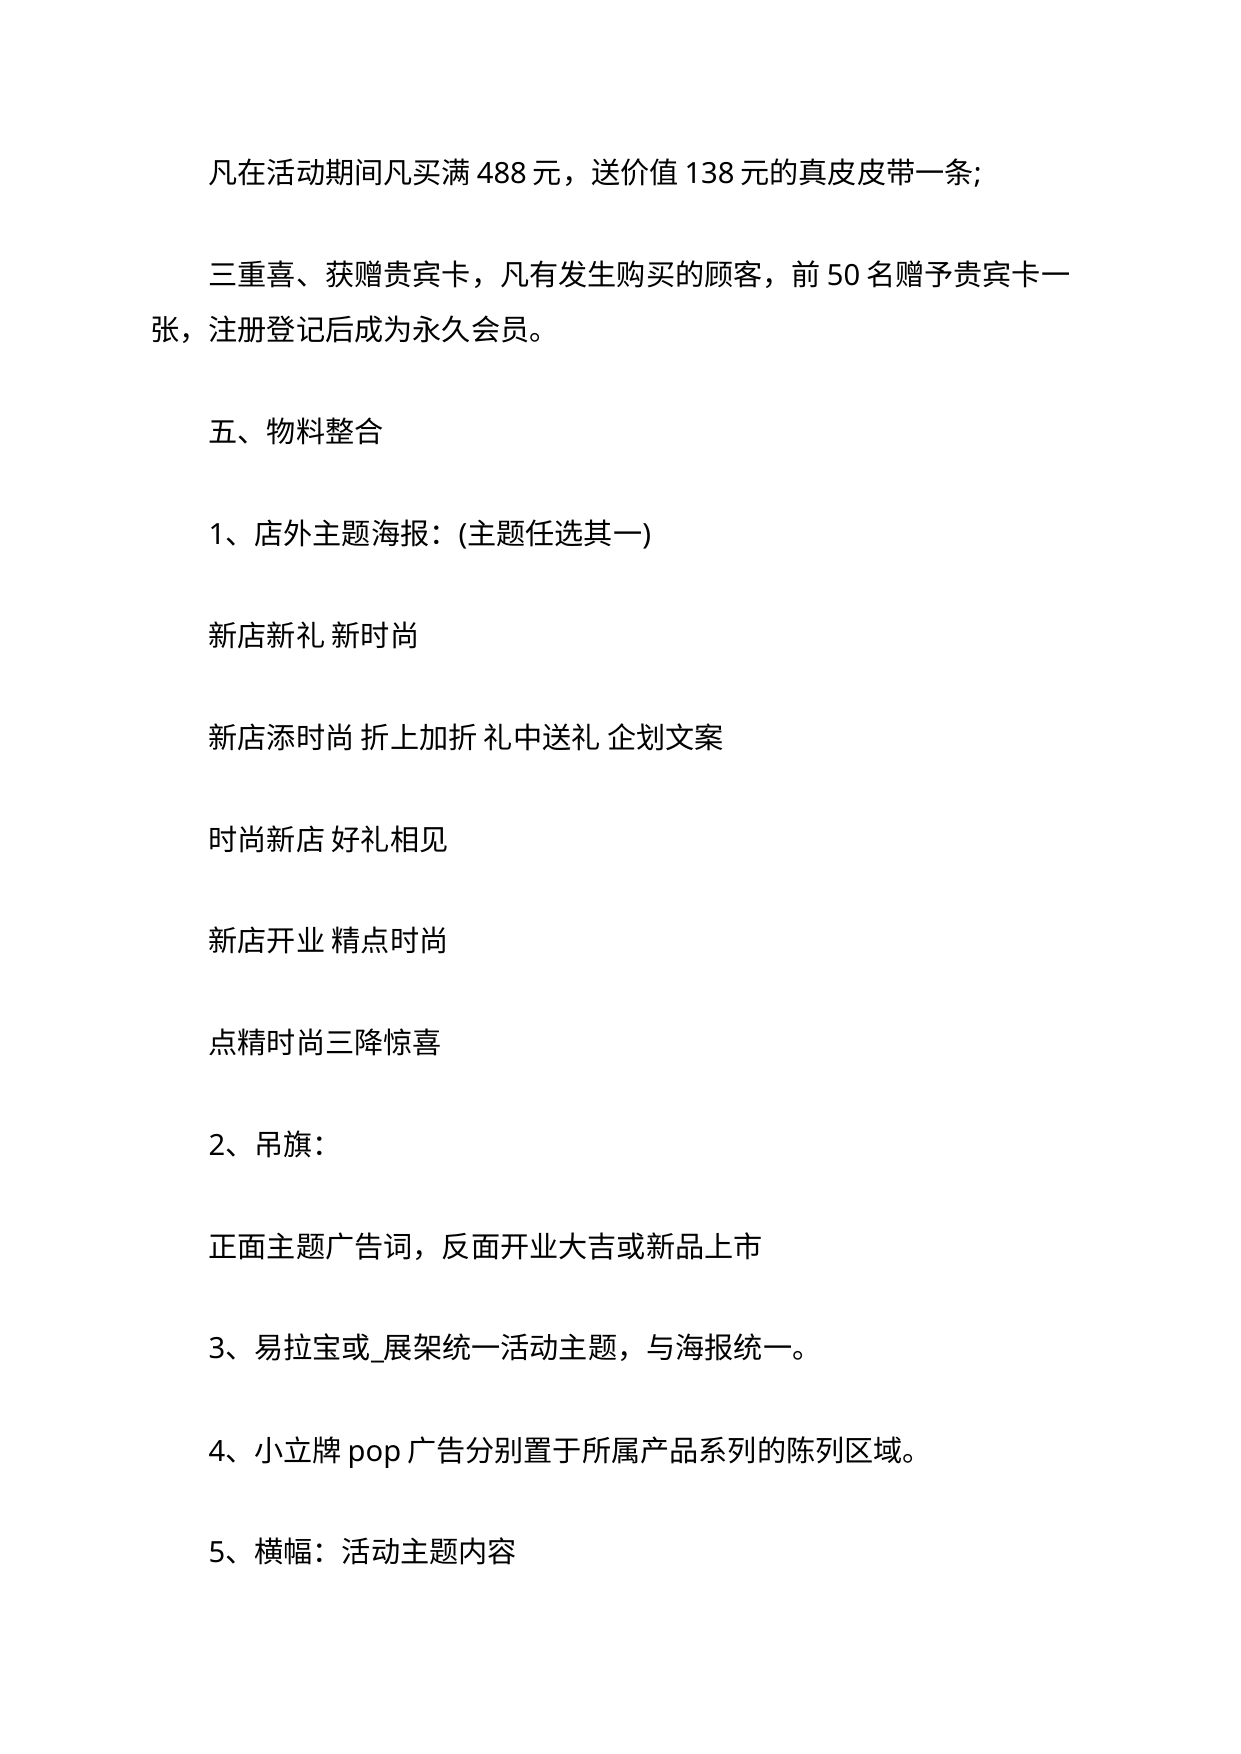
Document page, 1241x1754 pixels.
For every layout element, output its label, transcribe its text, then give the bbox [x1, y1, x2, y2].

text 5、横幅：活动主题内容 [150, 1529, 1090, 1571]
text 新店开业 精点时尚 [150, 918, 1090, 960]
text 2、吊旗： [150, 1121, 1090, 1164]
text 凡在活动期间凡买满488元，送价值138元的真皮皮带一条; [150, 150, 1090, 192]
text 五、物料整合 [150, 409, 1090, 451]
text 4、小立牌pop广告分别置于所属产品系列的陈列区域。 [150, 1427, 1090, 1469]
text 三重喜、获赠贵宾卡，凡有发生购买的顾客，前50名赠予贵宾卡一张，注册登记后成为永久会员。 [150, 252, 1090, 349]
text 时尚新店 好礼相见 [150, 816, 1090, 858]
text 点精时尚三降惊喜 [150, 1019, 1090, 1062]
text 新店添时尚 折上加折 礼中送礼 企划文案 [150, 714, 1090, 757]
text 正面主题广告词，反面开业大吉或新品上市 [150, 1223, 1090, 1266]
text 新店新礼 新时尚 [150, 612, 1090, 655]
text 3、易拉宝或_展架统一活动主题，与海报统一。 [150, 1325, 1090, 1367]
text 1、店外主题海报：(主题任选其一) [150, 511, 1090, 553]
